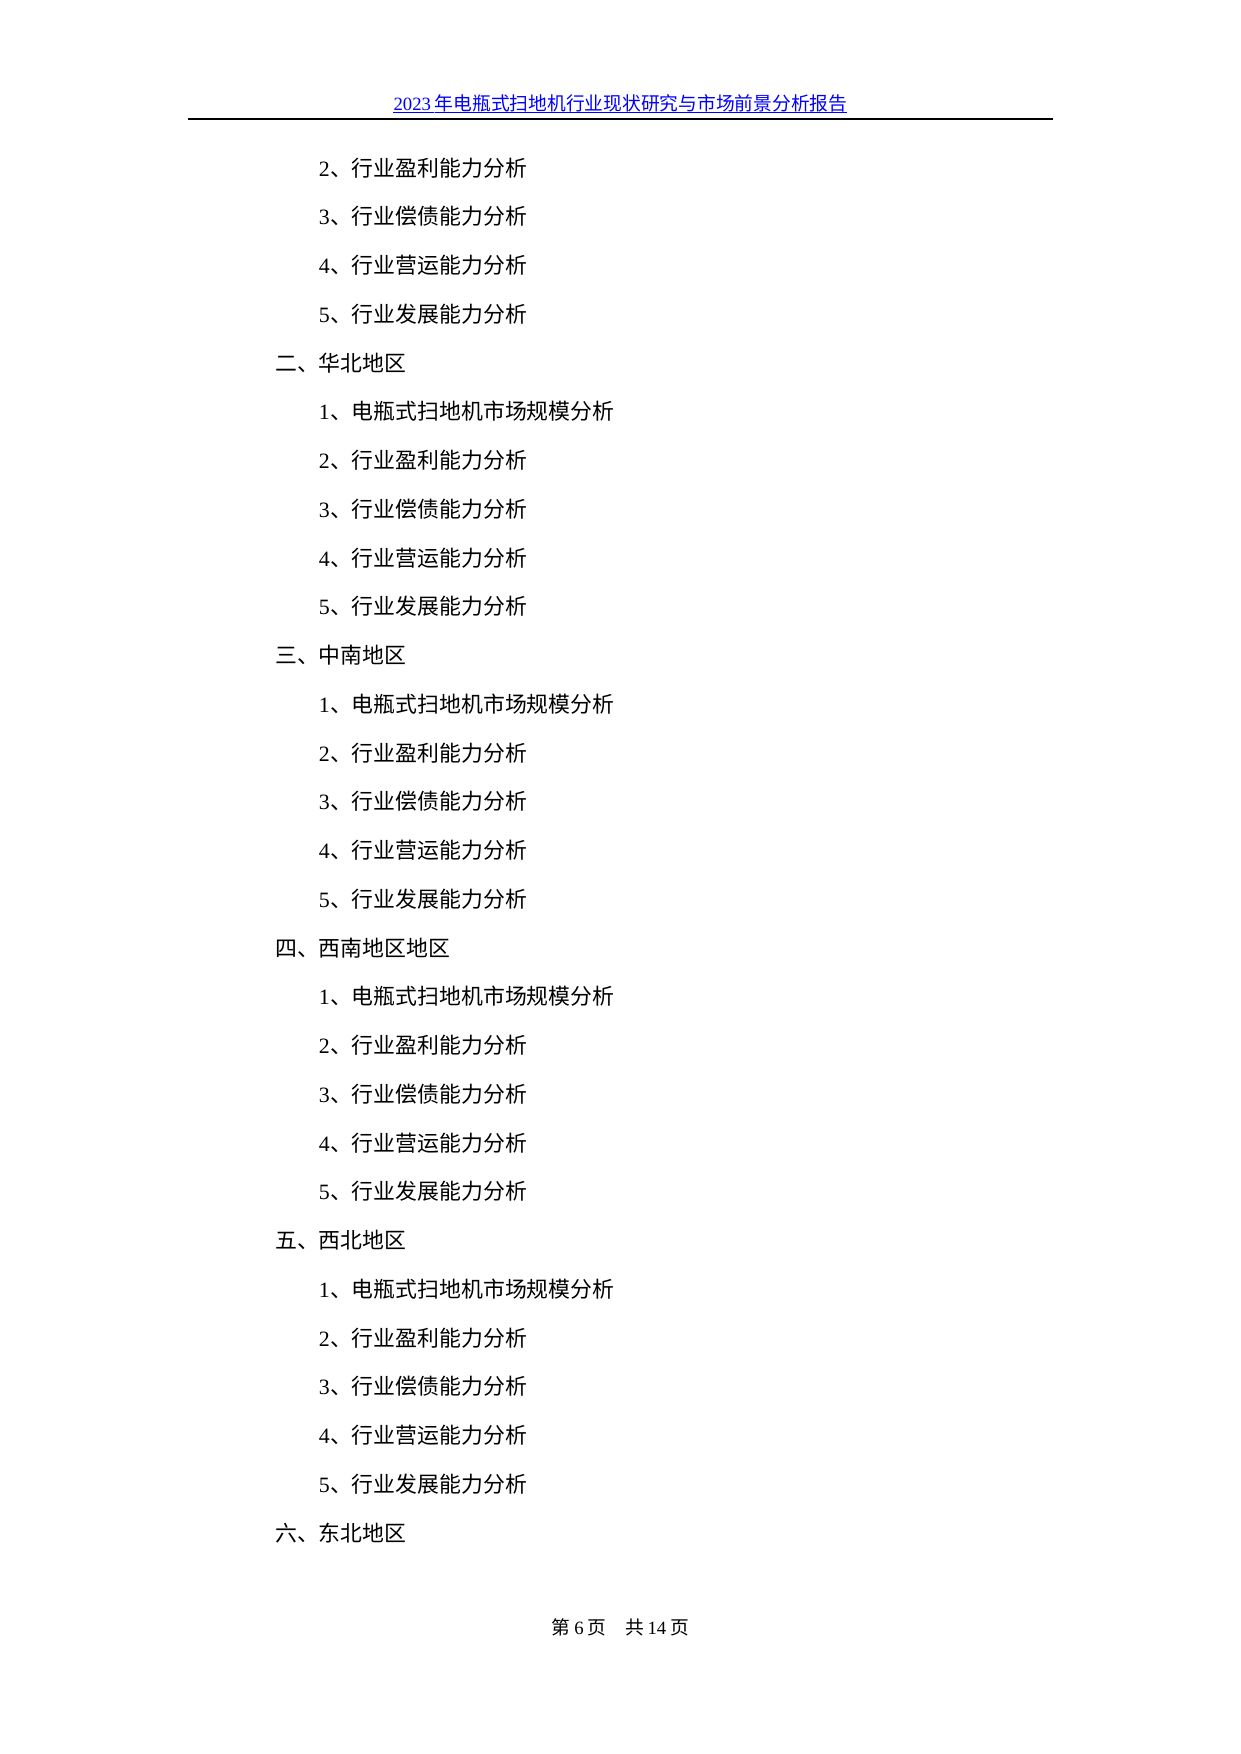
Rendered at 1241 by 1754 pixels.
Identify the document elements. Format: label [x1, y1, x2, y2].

text [187, 150, 1053, 1548]
